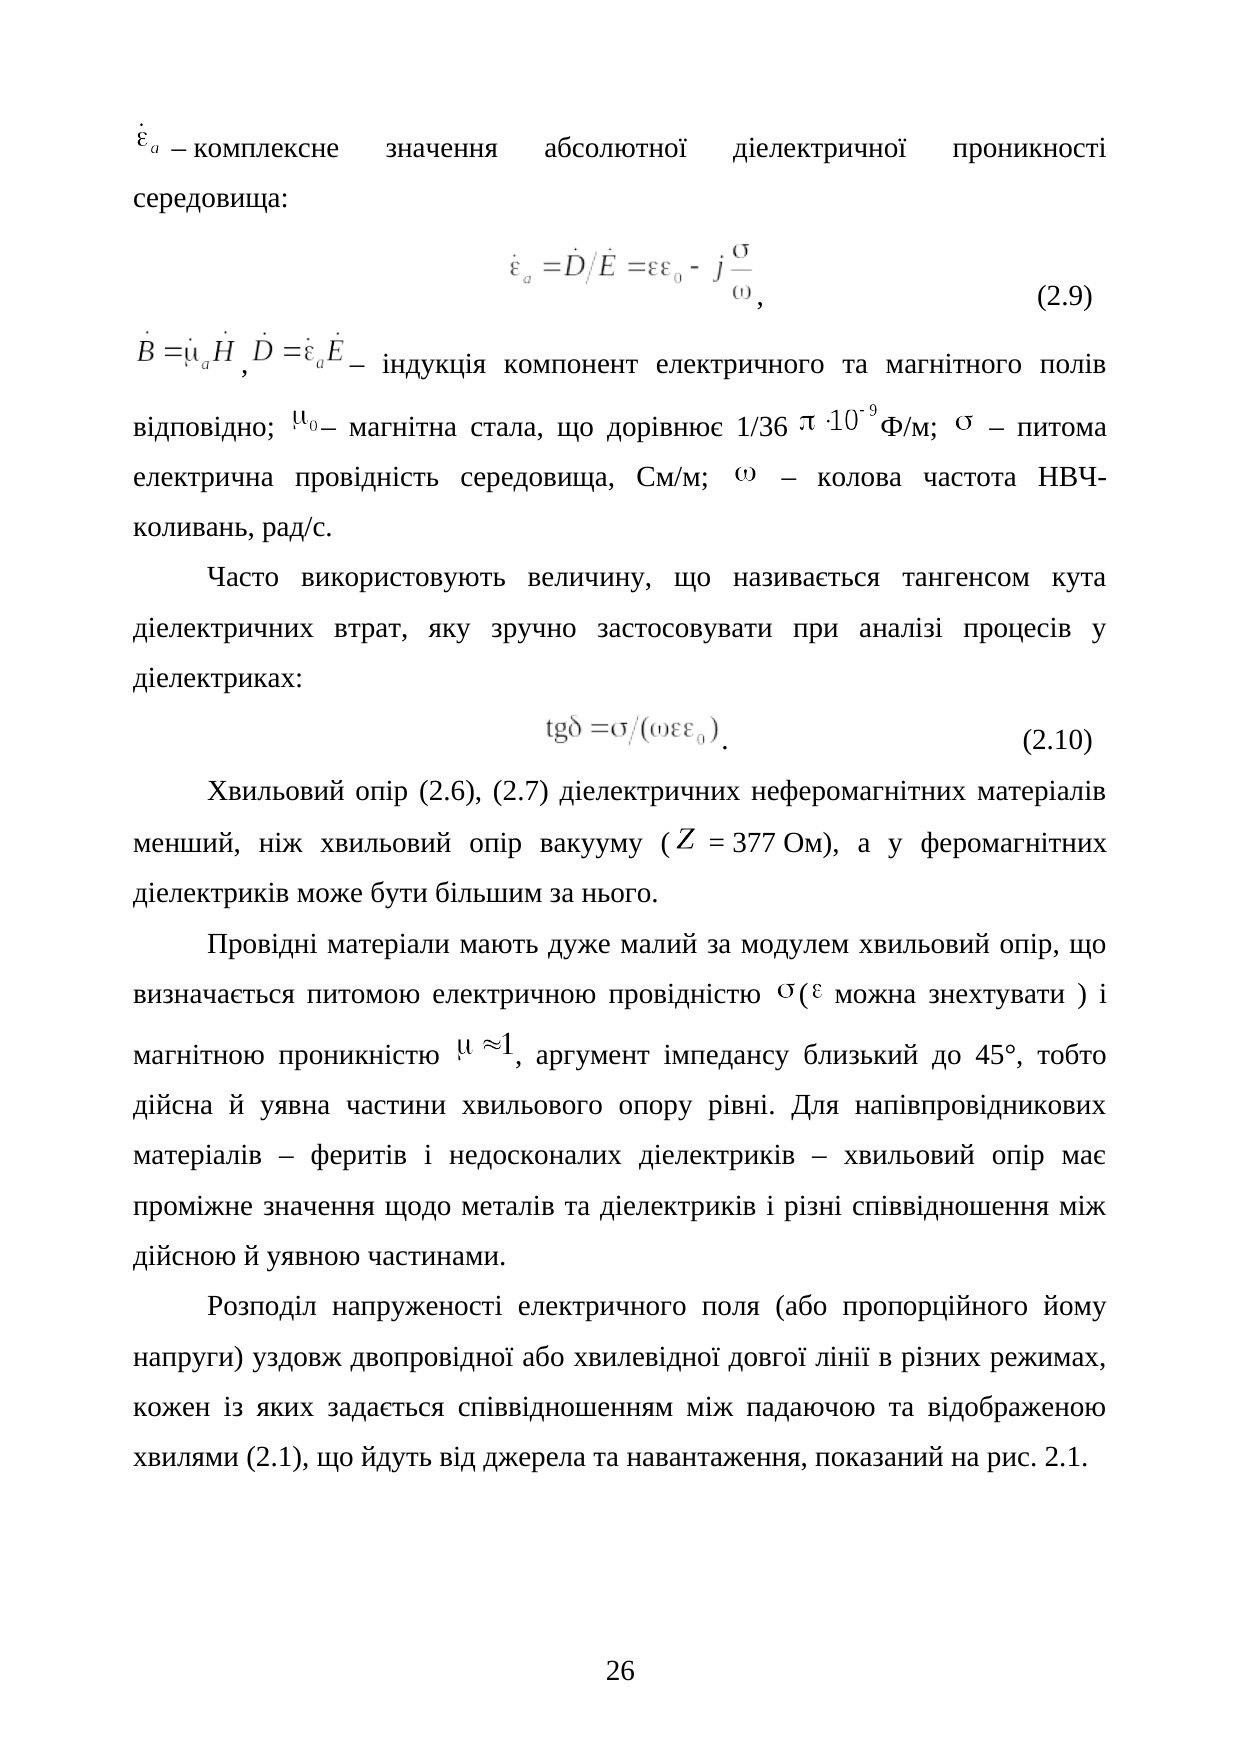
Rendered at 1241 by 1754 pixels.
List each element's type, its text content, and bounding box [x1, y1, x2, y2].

text – комплексне значення абсолютної діелектричної проникності середовища: [133, 118, 1107, 214]
text Часто використовують величину, що називається тангенсом кута діелектричних втрат, яку зручно застосовувати при аналізі процесів у діелектриках: [133, 559, 1107, 694]
text Розподіл напруженості електричного поля (або пропорційного йому напруги) уздовж двопровідної або хвилевідної довгої лінії в різних режимах, кожен із яких задається співвідношенням між падаючою та відображеною хвилями (2.1), що йдуть від джерела та навантаження, показаний на рис. 2.1. [133, 1288, 1107, 1473]
text Провідні матеріали мають дуже малий за модулем хвильовий опір, що визначається питомою електричною провідністю ( можна знехтувати ) і магнітною проникністю , аргумент імпедансу близький до 45°, тобто дійсна й уявна частини хвильового опору рівні. Для напівпровідникових матеріалів – феритів і недосконалих діелектриків – хвильовий опір має проміжне значення щодо металів та діелектриків і різні співвідношення між дійсною й уявною частинами. [133, 926, 1107, 1272]
text Хвильовий опір (2.6), (2.7) діелектричних неферомагнітних матеріалів менший, ніж хвильовий опір вакууму ( = 377 Ом), а у феромагнітних діелектриків може бути більшим за нього. [133, 773, 1107, 909]
text , (2.9) [133, 231, 1107, 312]
text . (2.10) [133, 711, 1107, 756]
text ,– індукція компонент електричного та магнітного полів відповідно; – магнітна стала, що дорівнює 1/36 Ф/м; – питома електрична провідність середовища, См/м; – колова частота НВЧ-коливань, рад/с. [133, 328, 1107, 543]
